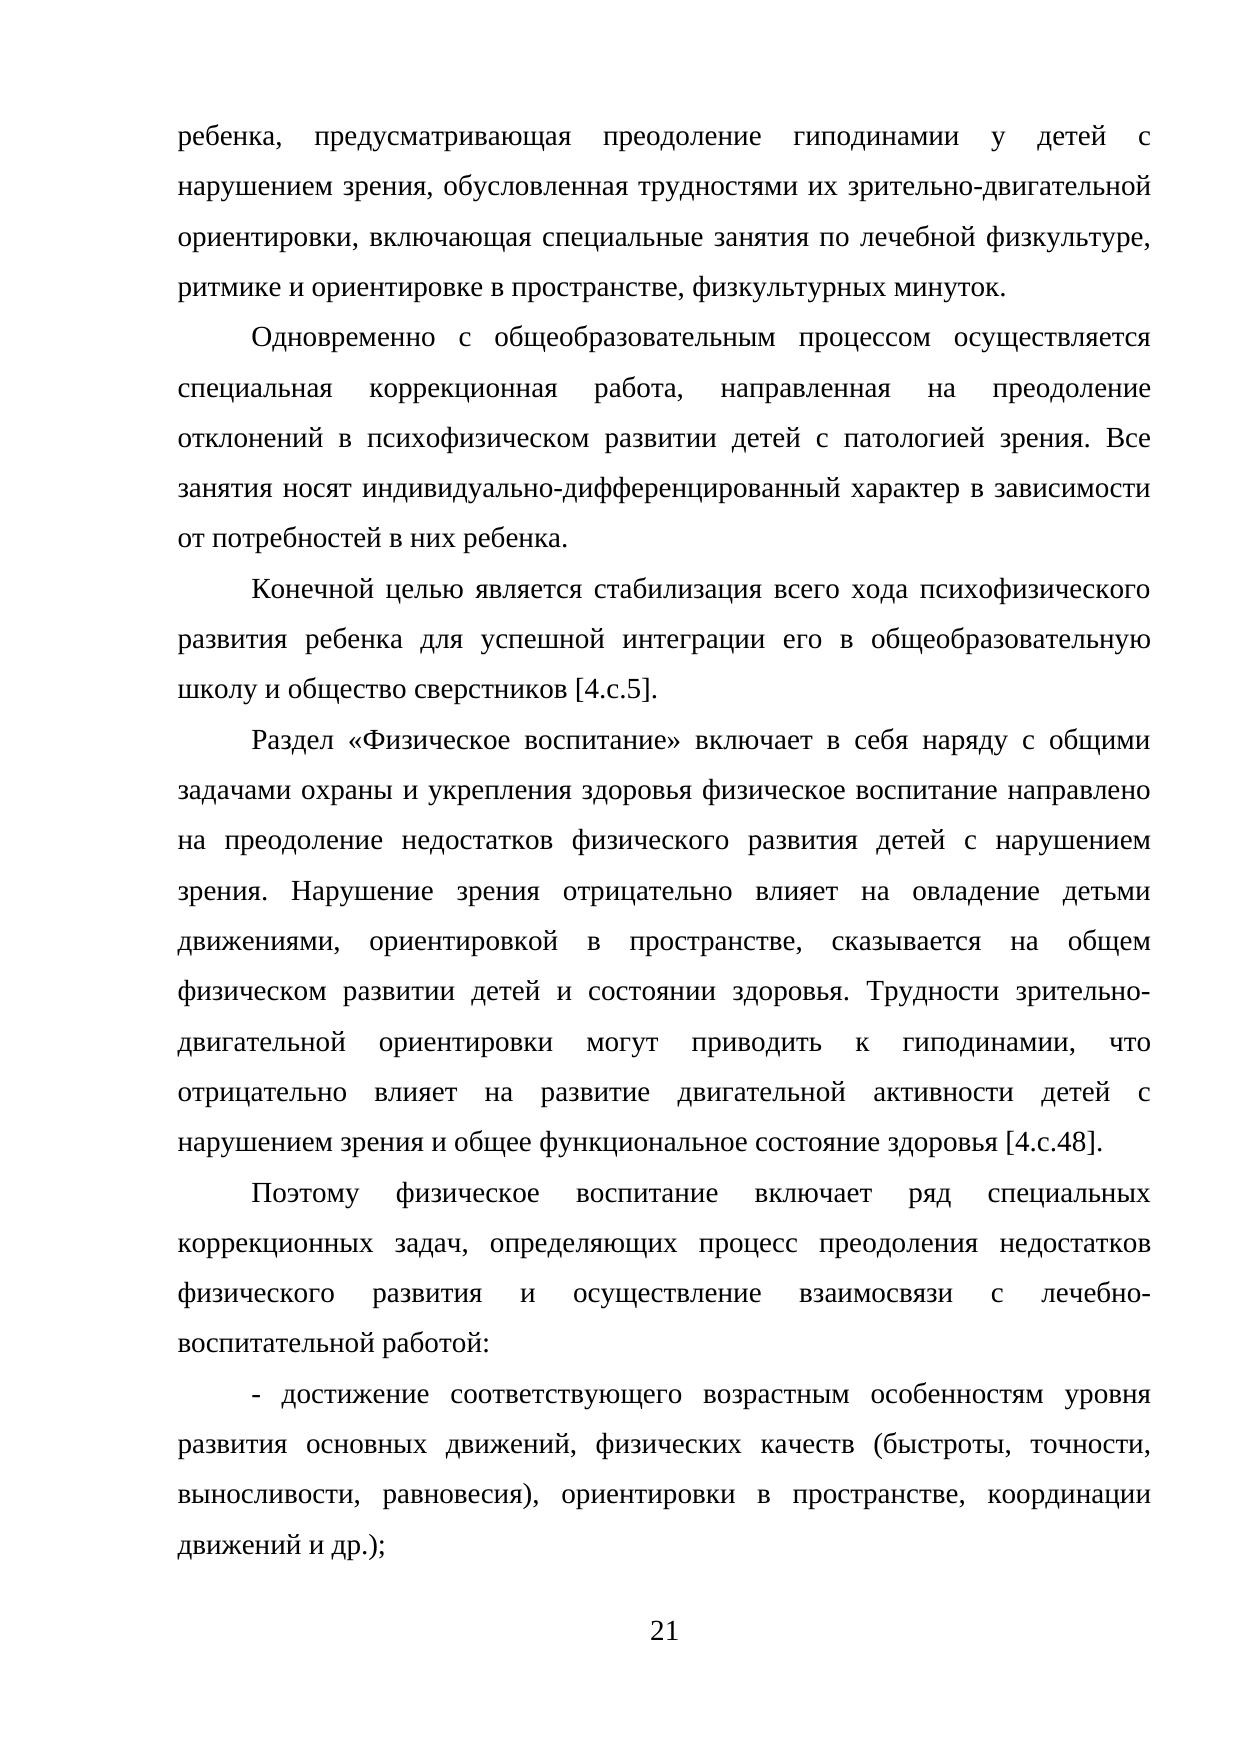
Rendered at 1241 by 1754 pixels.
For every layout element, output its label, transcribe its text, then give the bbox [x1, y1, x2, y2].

text Одновременно с общеобразовательным процессом осуществляется специальная коррекционная работа, направленная на преодоление отклонений в психофизическом развитии детей с патологией зрения. Все занятия носят индивидуально-дифференцированный характер в зависимости от потребностей в них ребенка. [177, 319, 1152, 554]
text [177, 118, 1152, 303]
text Раздел «Физическое воспитание» включает в себя наряду с общими задачами охраны и укрепления здоровья физическое воспитание направлено на преодоление недостатков физического развития детей с нарушением зрения. Нарушение зрения отрицательно влияет на овладение детьми движениями, ориентировкой в пространстве, сказывается на общем физическом развитии детей и состоянии здоровья. Трудности зрительно-двигательной ориентировки могут приводить к гиподинамии, что отрицательно влияет на развитие двигательной активности детей с нарушением зрения и общее функциональное состояние здоровья [4.с.48]. [177, 722, 1152, 1158]
text - достижение соответствующего возрастным особенностям уровня развития основных движений, физических качеств (быстроты, точности, выносливости, равновесия), ориентировки в пространстве, координации движений и др.); [177, 1376, 1152, 1560]
text Конечной целью является стабилизация всего хода психофизического развития ребенка для успешной интеграции его в общеобразовательную школу и общество сверстников [4.с.5]. [177, 571, 1152, 705]
text Поэтому физическое воспитание включает ряд специальных коррекционных задач, определяющих процесс преодоления недостатков физического развития и осуществление взаимосвязи с лечебно-воспитательной работой: [177, 1175, 1152, 1359]
